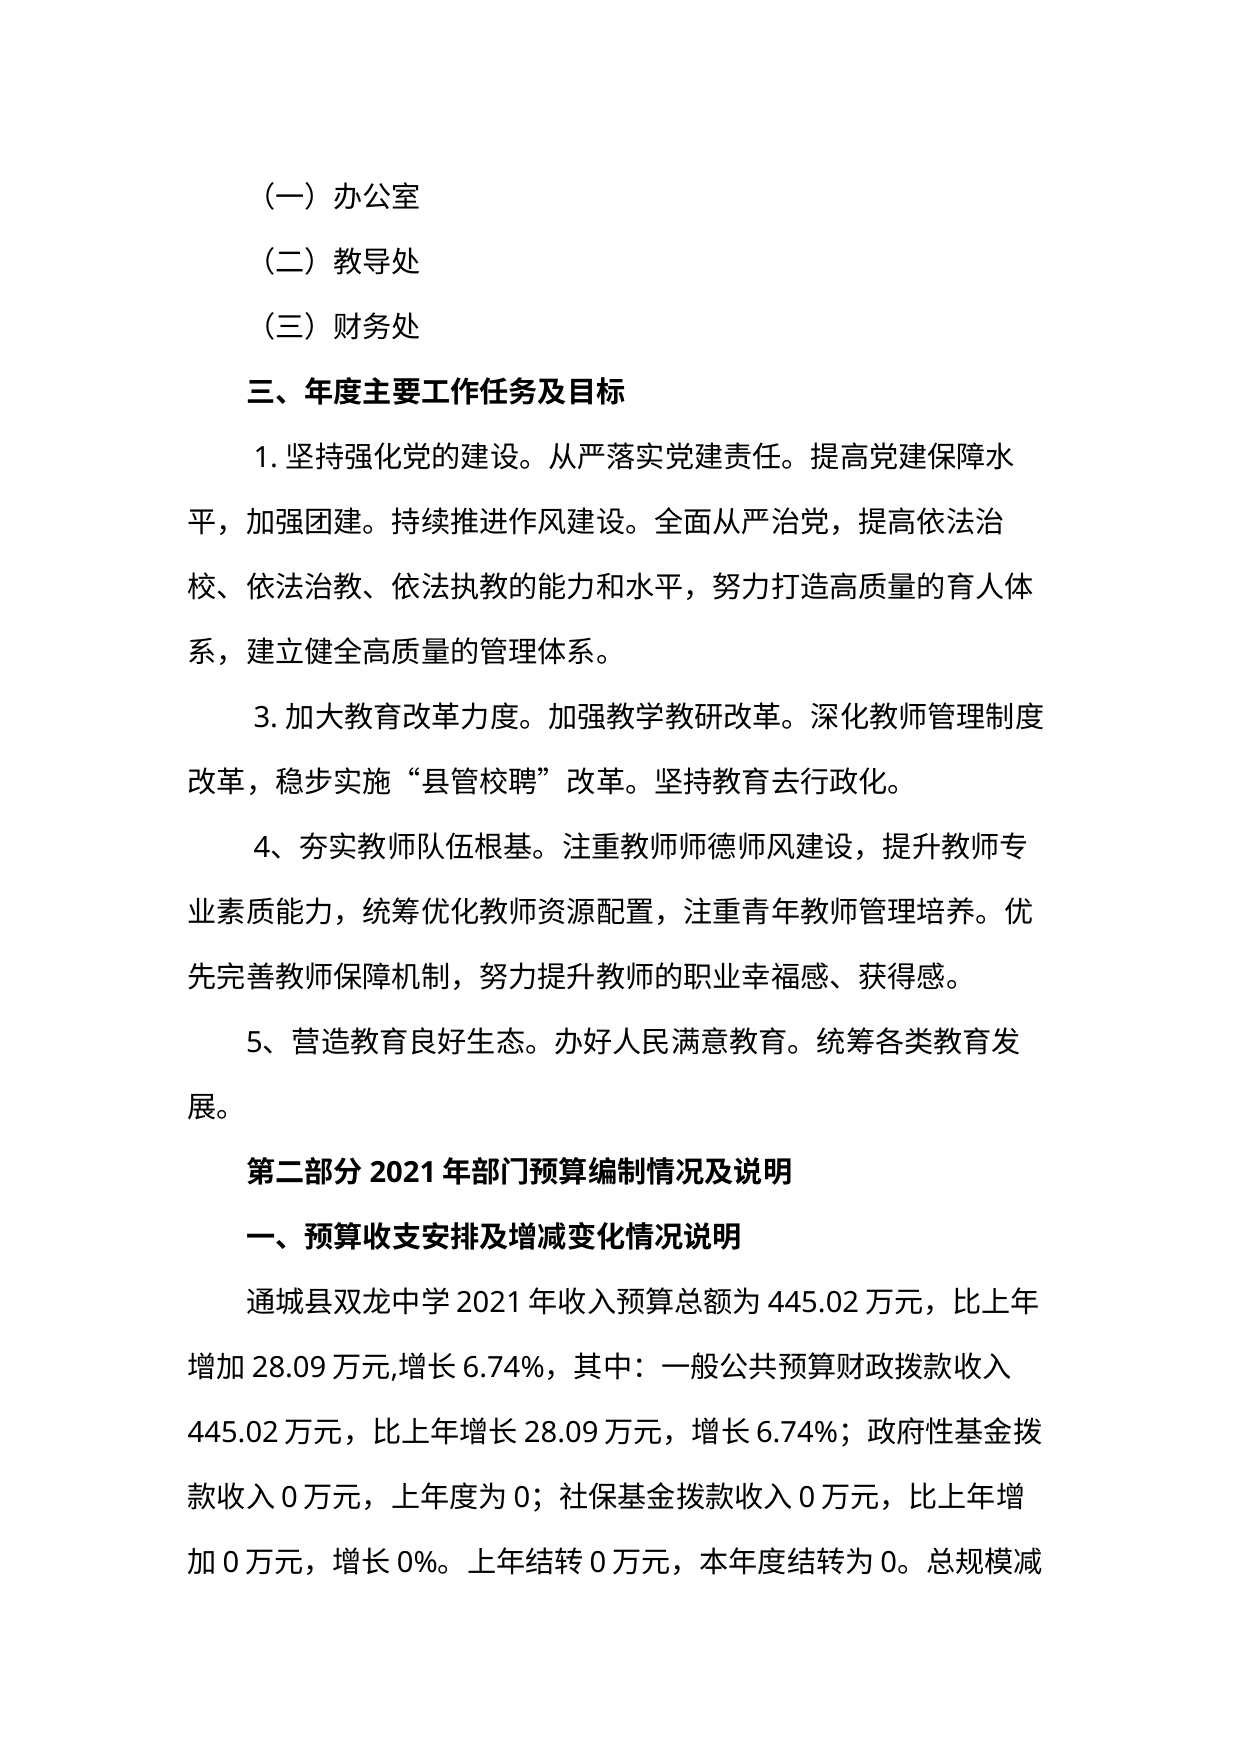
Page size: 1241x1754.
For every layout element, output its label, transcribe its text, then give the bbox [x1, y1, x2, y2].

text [187, 1267, 1053, 1592]
text （一）办公室 [187, 162, 1053, 227]
text 一、预算收支安排及增减变化情况说明 [187, 1202, 1053, 1267]
text 三、年度主要工作任务及目标 [187, 357, 1053, 422]
text （二）教导处 [187, 227, 1053, 292]
text 1. 坚持强化党的建设。从严落实党建责任。提高党建保障水平，加强团建。持续推进作风建设。全面从严治党，提高依法治校、依法治教、依法执教的能力和水平，努力打造高质量的育人体系，建立健全高质量的管理体系。 [187, 422, 1053, 682]
text 4、夯实教师队伍根基。注重教师师德师风建设，提升教师专业素质能力，统筹优化教师资源配置，注重青年教师管理培养。优先完善教师保障机制，努力提升教师的职业幸福感、获得感。 [187, 812, 1053, 1007]
text 第二部分 2021年部门预算编制情况及说明 [187, 1137, 1053, 1202]
text 5、营造教育良好生态。办好人民满意教育。统筹各类教育发展。 [187, 1007, 1053, 1137]
text 3. 加大教育改革力度。加强教学教研改革。深化教师管理制度改革，稳步实施“县管校聘”改革。坚持教育去行政化。 [187, 682, 1053, 812]
text （三）财务处 [187, 292, 1053, 357]
